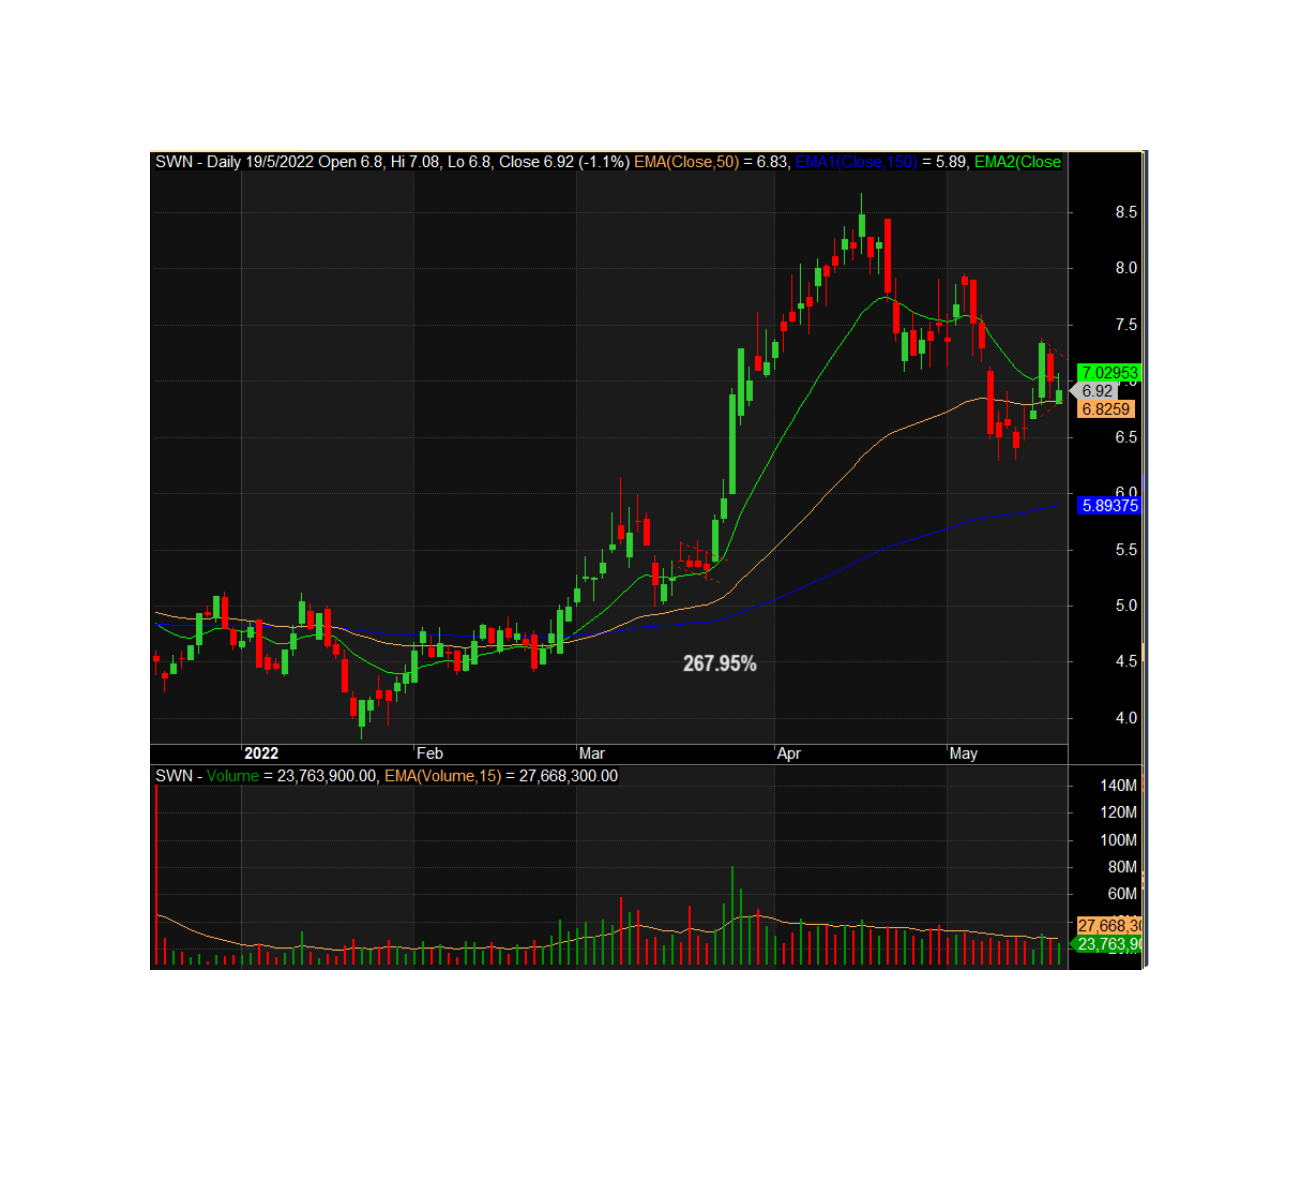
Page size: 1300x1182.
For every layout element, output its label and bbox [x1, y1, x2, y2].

picture [150, 150, 1149, 970]
